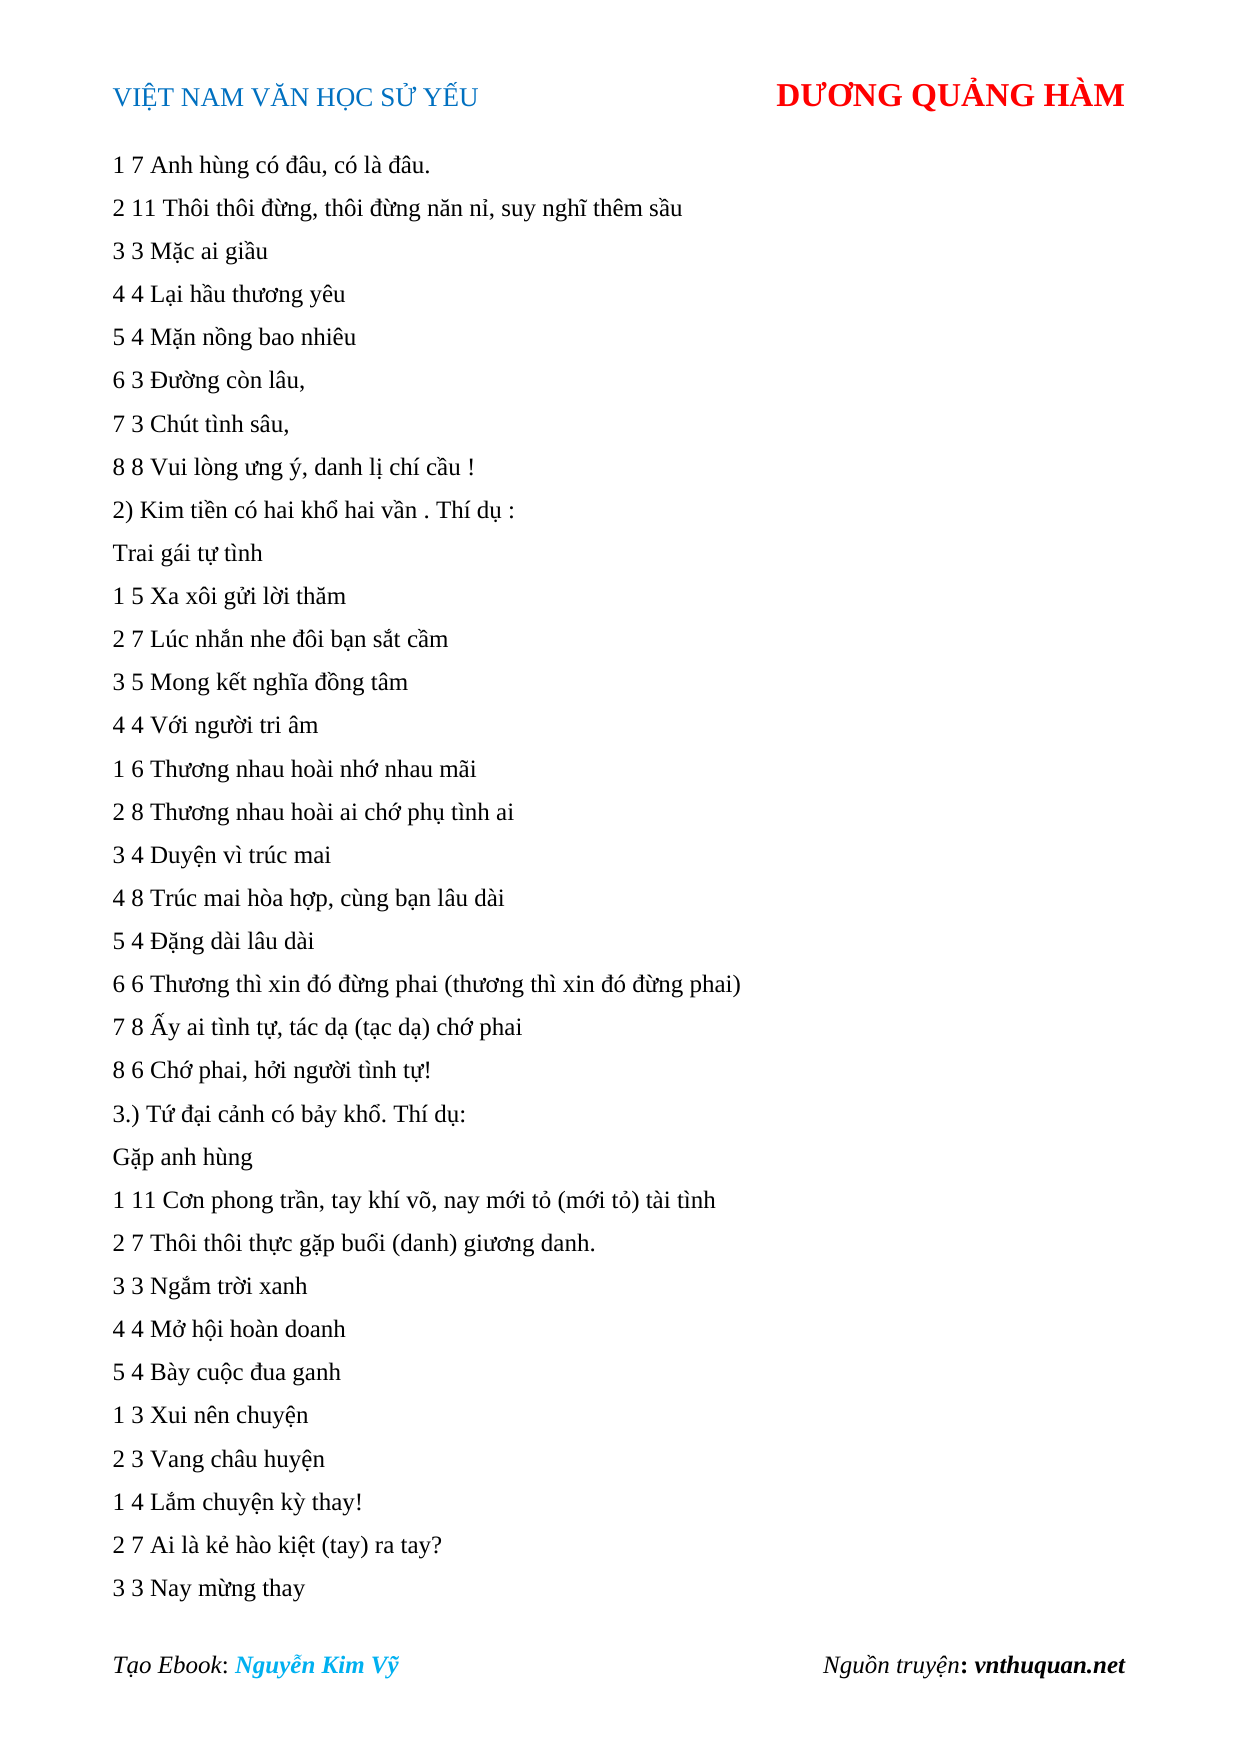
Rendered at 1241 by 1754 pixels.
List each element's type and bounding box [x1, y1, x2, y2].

text [112, 150, 1128, 1602]
